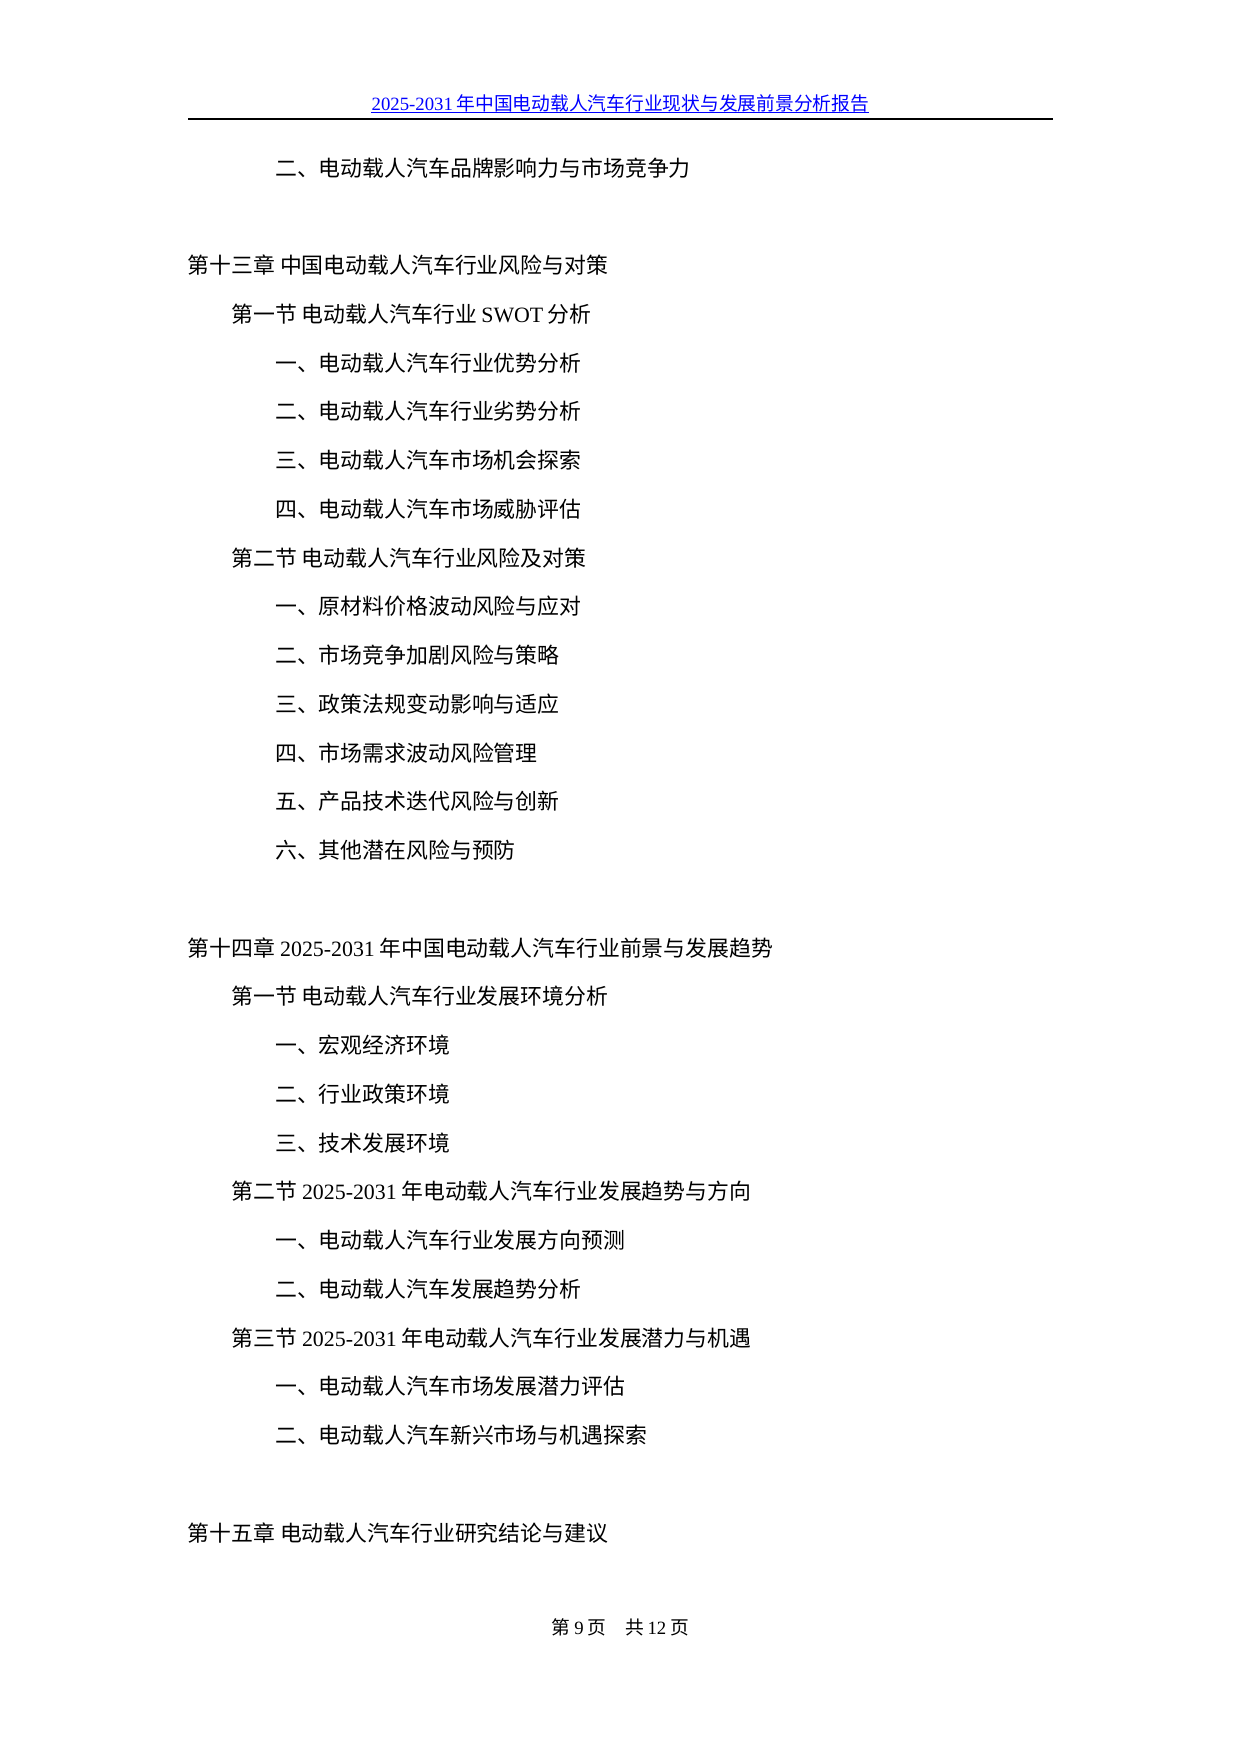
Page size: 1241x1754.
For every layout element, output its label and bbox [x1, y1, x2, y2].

text [187, 150, 1053, 1548]
